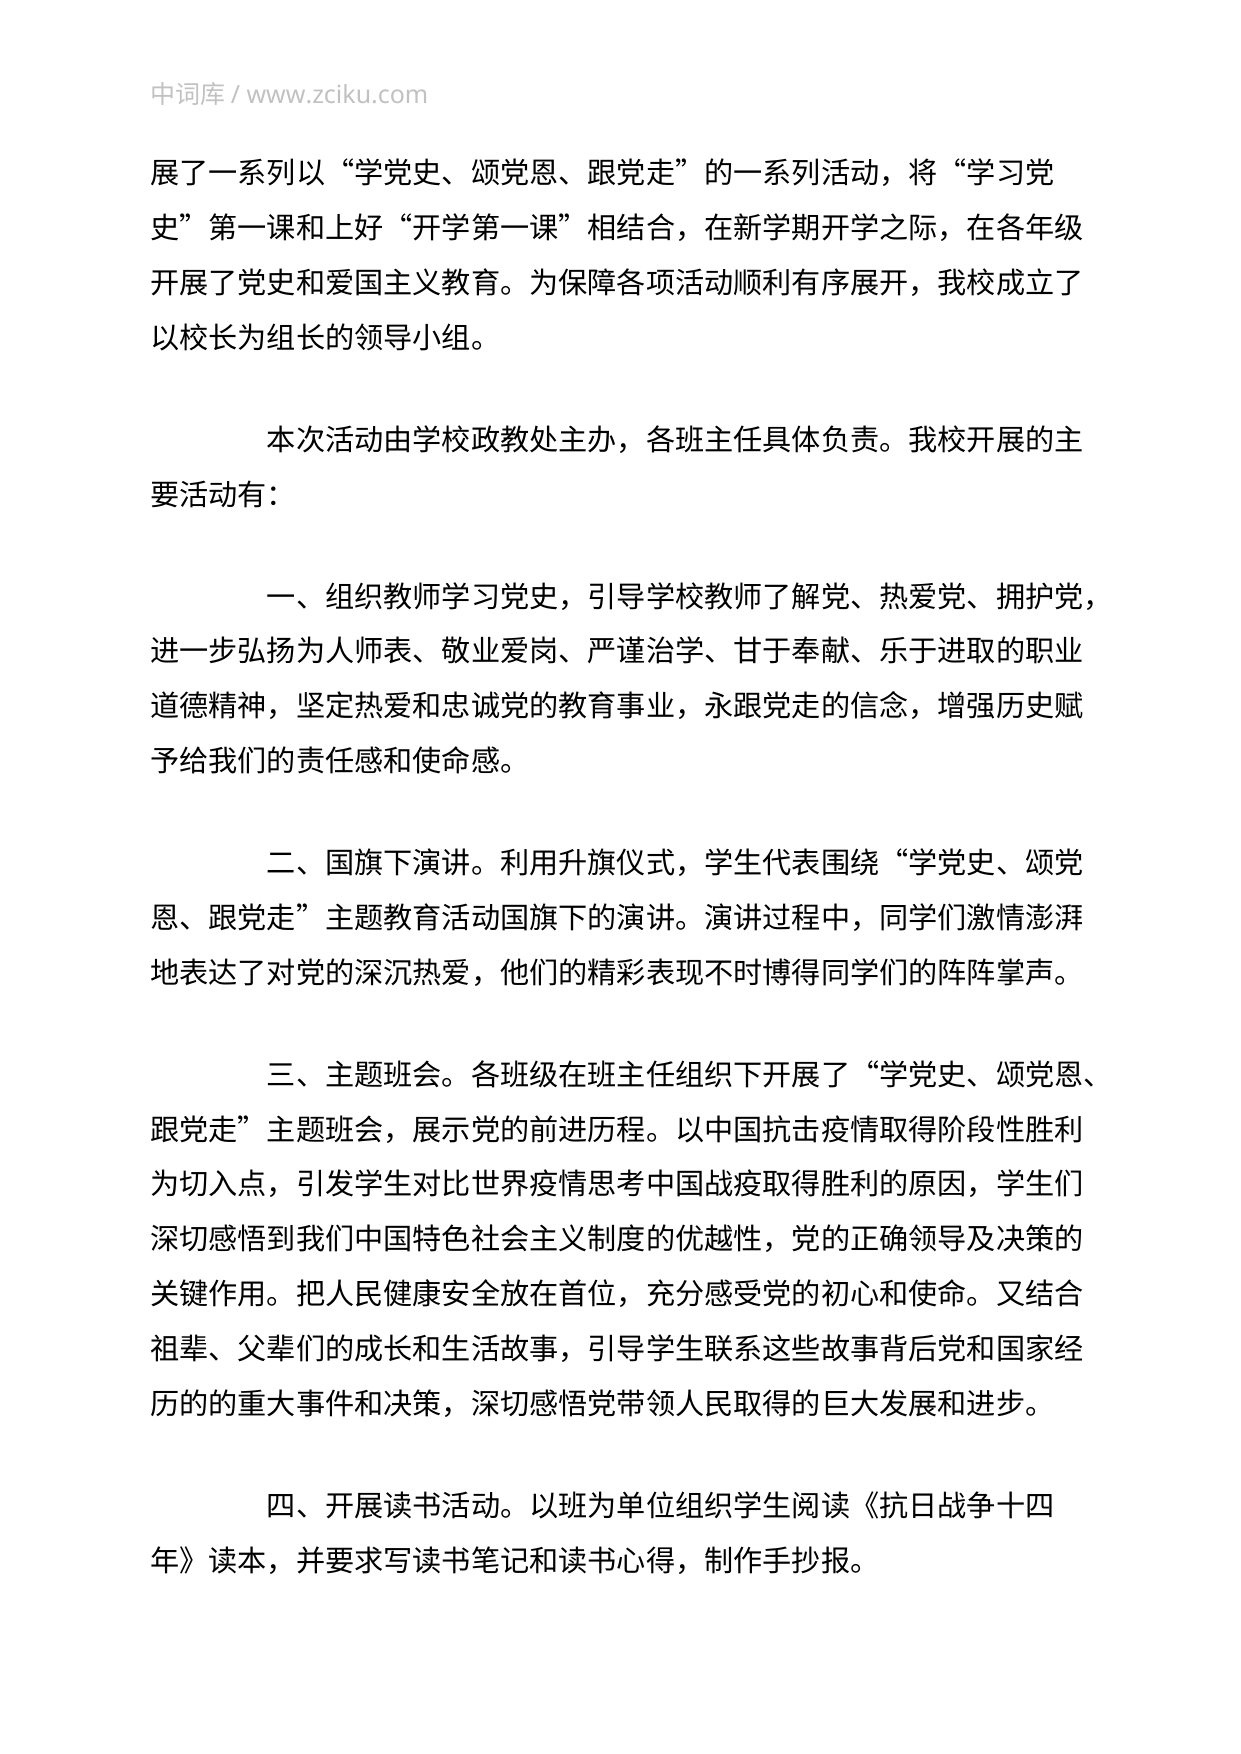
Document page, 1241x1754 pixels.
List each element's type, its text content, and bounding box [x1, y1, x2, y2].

text 二、国旗下演讲。利用升旗仪式，学生代表围绕“学党史、颂党恩、跟党走”主题教育活动国旗下的演讲。演讲过程中，同学们激情澎湃地表达了对党的深沉热爱，他们的精彩表现不时博得同学们的阵阵掌声。 [150, 839, 1090, 992]
text 四、开展读书活动。以班为单位组织学生阅读《抗日战争十四年》读本，并要求写读书笔记和读书心得，制作手抄报。 [150, 1482, 1090, 1579]
text 本次活动由学校政教处主办，各班主任具体负责。我校开展的主要活动有： [150, 416, 1090, 514]
text 三、主题班会。各班级在班主任组织下开展了“学党史、颂党恩、跟党走”主题班会，展示党的前进历程。以中国抗击疫情取得阶段性胜利为切入点，引发学生对比世界疫情思考中国战疫取得胜利的原因，学生们深切感悟到我们中国特色社会主义制度的优越性，党的正确领导及决策的关键作用。把人民健康安全放在首位，充分感受党的初心和使命。又结合祖辈、父辈们的成长和生活故事，引导学生联系这些故事背后党和国家经历的的重大事件和决策，深切感悟党带领人民取得的巨大发展和进步。 [150, 1051, 1090, 1423]
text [150, 150, 1090, 357]
text 一、组织教师学习党史，引导学校教师了解党、热爱党、拥护党，进一步弘扬为人师表、敬业爱岗、严谨治学、甘于奉献、乐于进取的职业道德精神，坚定热爱和忠诚党的教育事业，永跟党走的信念，增强历史赋予给我们的责任感和使命感。 [150, 573, 1090, 780]
